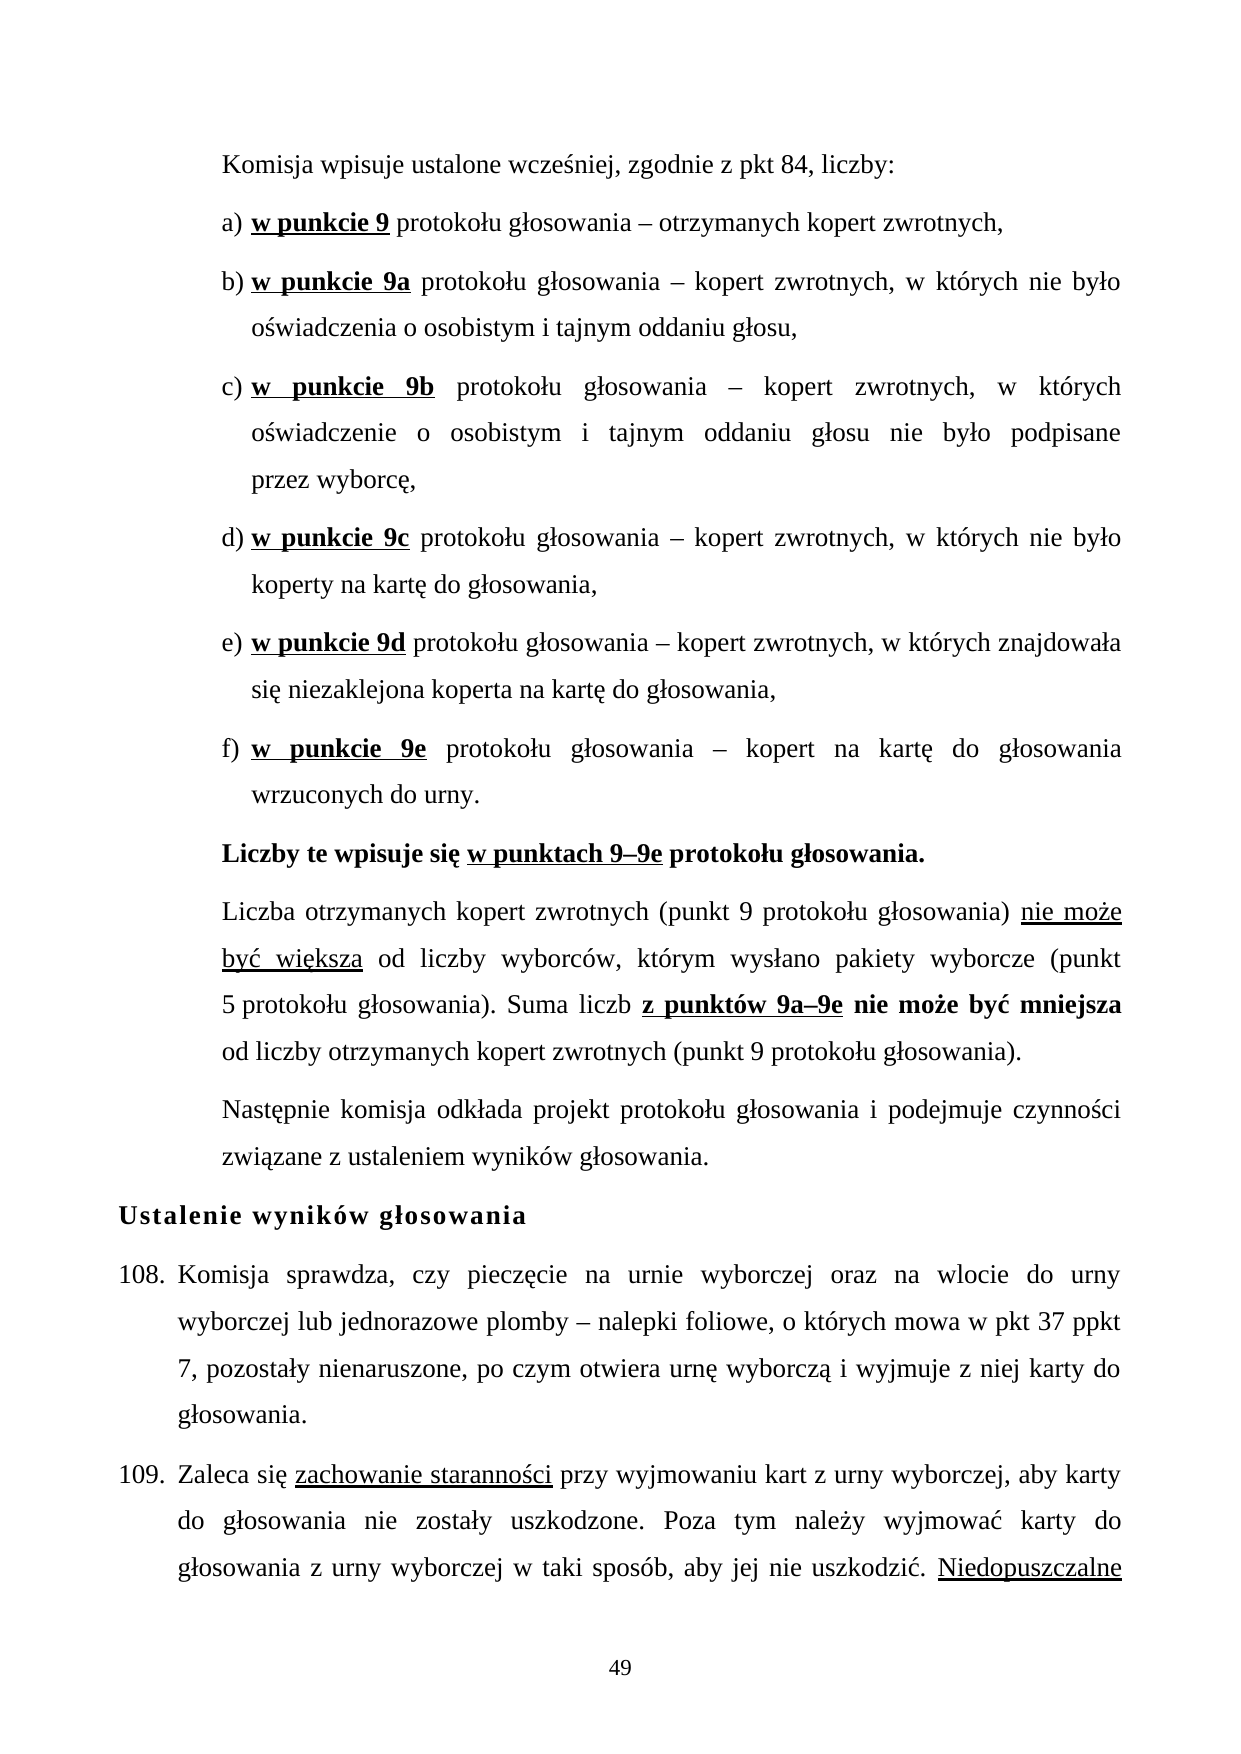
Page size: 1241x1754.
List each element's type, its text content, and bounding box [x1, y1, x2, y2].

text Następnie komisja odkłada projekt protokołu głosowania i podejmuje czynności związane z ustaleniem wyników głosowania. [222, 1094, 1122, 1171]
list w punkcie 9e protokołu głosowania – kopert na kartę do głosowania wrzuconych do urny. [221, 732, 1122, 809]
text Liczba otrzymanych kopert zwrotnych (punkt 9 protokołu głosowania) nie może być większa od liczby wyborców, którym wysłano pakiety wyborcze (punkt 5 protokołu głosowania). Suma liczb z punktów 9a–9e nie może być mniejsza od liczby otrzymanych kopert zwrotnych (punkt 9 protokołu głosowania). [222, 895, 1122, 1066]
list w punkcie 9c protokołu głosowania – kopert zwrotnych, w których nie było koperty na kartę do głosowania, [221, 521, 1122, 599]
list Komisja sprawdza, czy pieczęcie na urnie wyborczej oraz na wlocie do urny wyborczej lub jednorazowe plomby – nalepki foliowe, o których mowa w pkt 37 ppkt 7, pozostały nienaruszone, po czym otwiera urnę wyborczą i wyjmuje z niej karty do głosowania. [118, 1259, 1122, 1430]
list w punkcie 9 protokołu głosowania – otrzymanych kopert zwrotnych, [221, 206, 1122, 237]
text Liczby te wpisuje się w punktach 9–9e protokołu głosowania. [222, 837, 1122, 868]
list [118, 1458, 1122, 1582]
list w punkcie 9d protokołu głosowania – kopert zwrotnych, w których znajdowała się niezaklejona koperta na kartę do głosowania, [221, 627, 1122, 704]
text Komisja wpisuje ustalone wcześniej, zgodnie z pkt 84, liczby: [222, 148, 1122, 179]
text Ustalenie wyników głosowania [118, 1199, 1122, 1231]
list w punkcie 9b protokołu głosowania – kopert zwrotnych, w których oświadczenie o osobistym i tajnym oddaniu głosu nie było podpisane przez wyborcę, [221, 370, 1122, 494]
list w punkcie 9a protokołu głosowania – kopert zwrotnych, w których nie było oświadczenia o osobistym i tajnym oddaniu głosu, [221, 264, 1122, 342]
